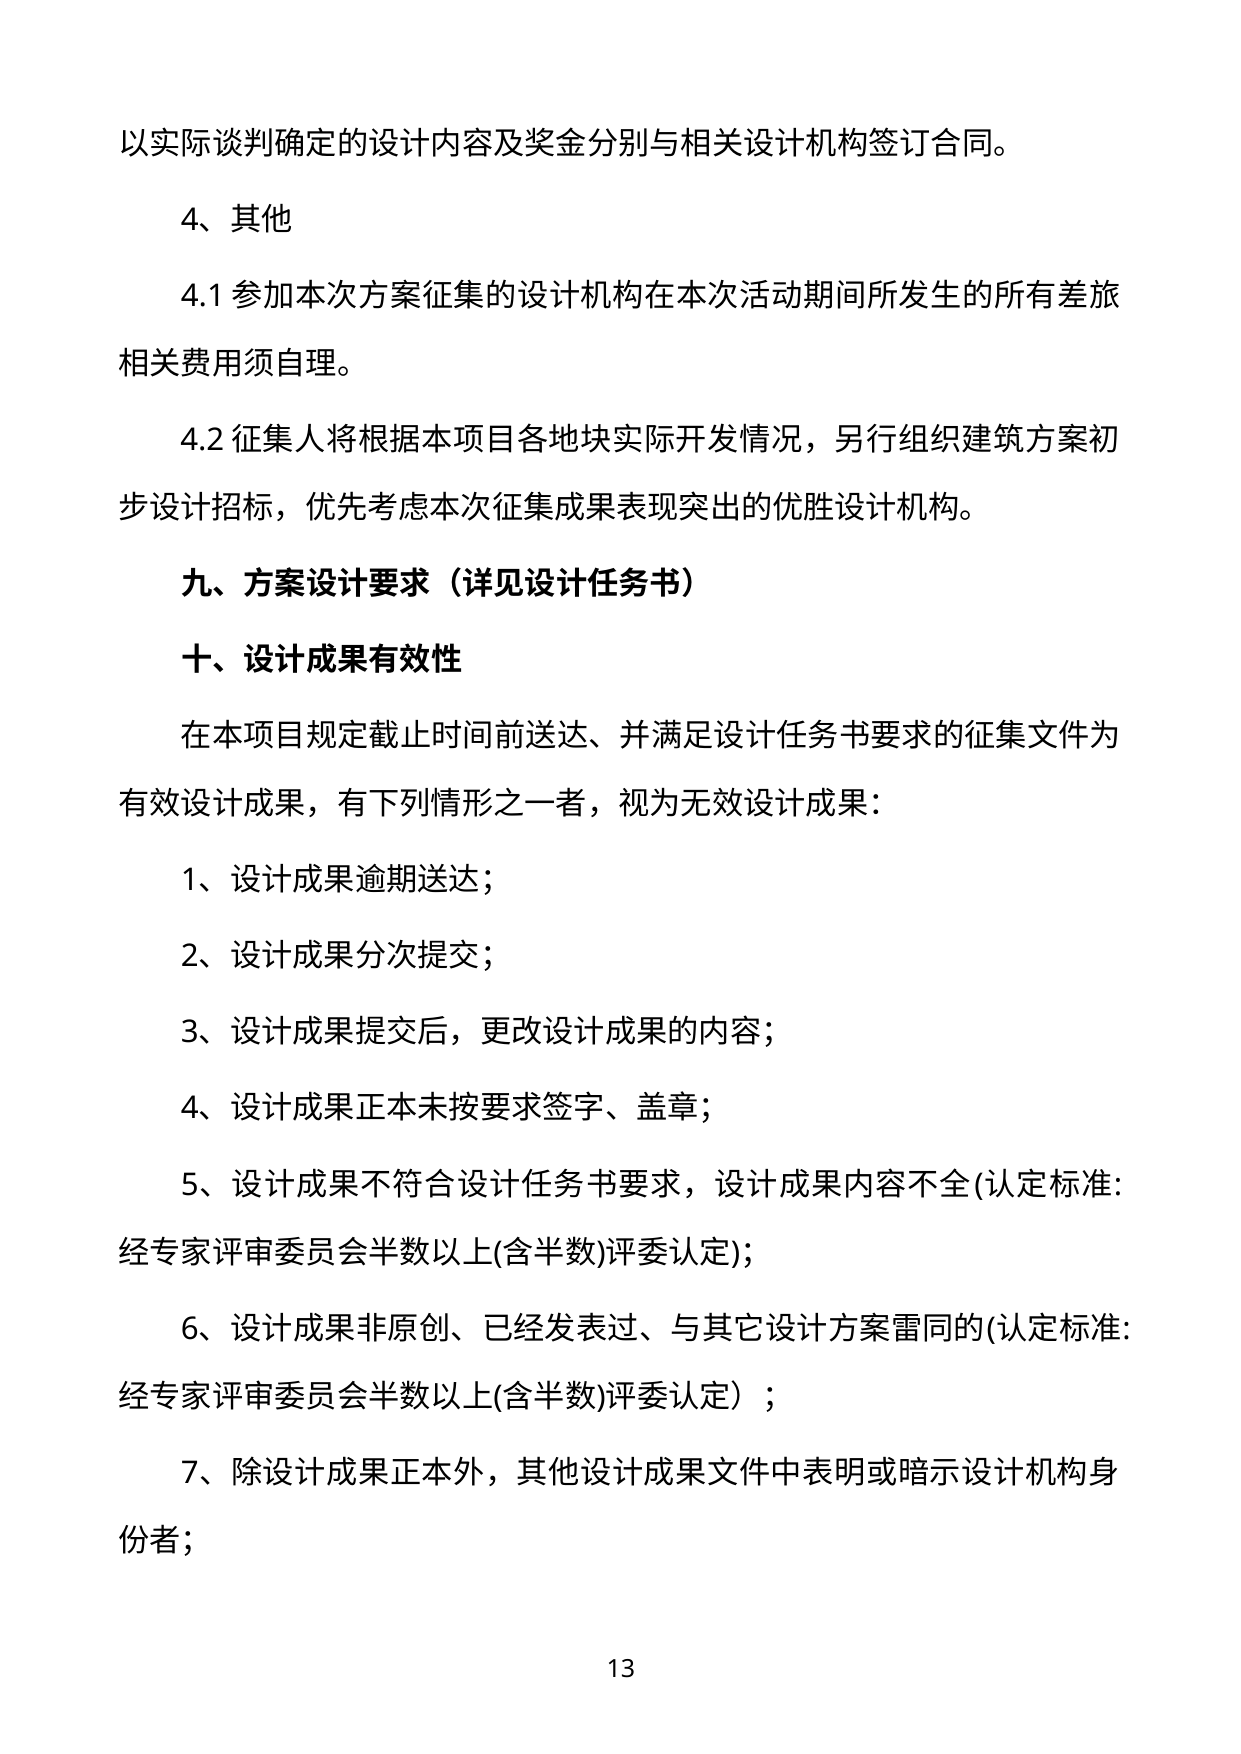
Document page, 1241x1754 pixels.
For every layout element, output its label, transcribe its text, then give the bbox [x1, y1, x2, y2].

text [118, 118, 1122, 163]
text 2、设计成果分次提交； [118, 930, 1122, 976]
text 1、设计成果逾期送达； [118, 854, 1122, 899]
text 九、方案设计要求（详见设计任务书） [118, 558, 1122, 603]
text 十、设计成果有效性 [118, 634, 1122, 679]
text 7、除设计成果正本外，其他设计成果文件中表明或暗示设计机构身份者； [118, 1447, 1122, 1561]
text 4、其他 [118, 194, 1122, 239]
text 4、设计成果正本未按要求签字、盖章； [118, 1083, 1122, 1128]
text 5、设计成果不符合设计任务书要求，设计成果内容不全(认定标准:经专家评审委员会半数以上(含半数)评委认定)； [118, 1159, 1122, 1272]
text 4.2征集人将根据本项目各地块实际开发情况，另行组织建筑方案初步设计招标，优先考虑本次征集成果表现突出的优胜设计机构。 [118, 414, 1122, 527]
text 3、设计成果提交后，更改设计成果的内容； [118, 1006, 1122, 1052]
text 4.1参加本次方案征集的设计机构在本次活动期间所发生的所有差旅相关费用须自理。 [118, 270, 1122, 383]
text 6、设计成果非原创、已经发表过、与其它设计方案雷同的(认定标准:经专家评审委员会半数以上(含半数)评委认定）； [118, 1303, 1122, 1417]
text 在本项目规定截止时间前送达、并满足设计任务书要求的征集文件为有效设计成果，有下列情形之一者，视为无效设计成果： [118, 710, 1122, 823]
